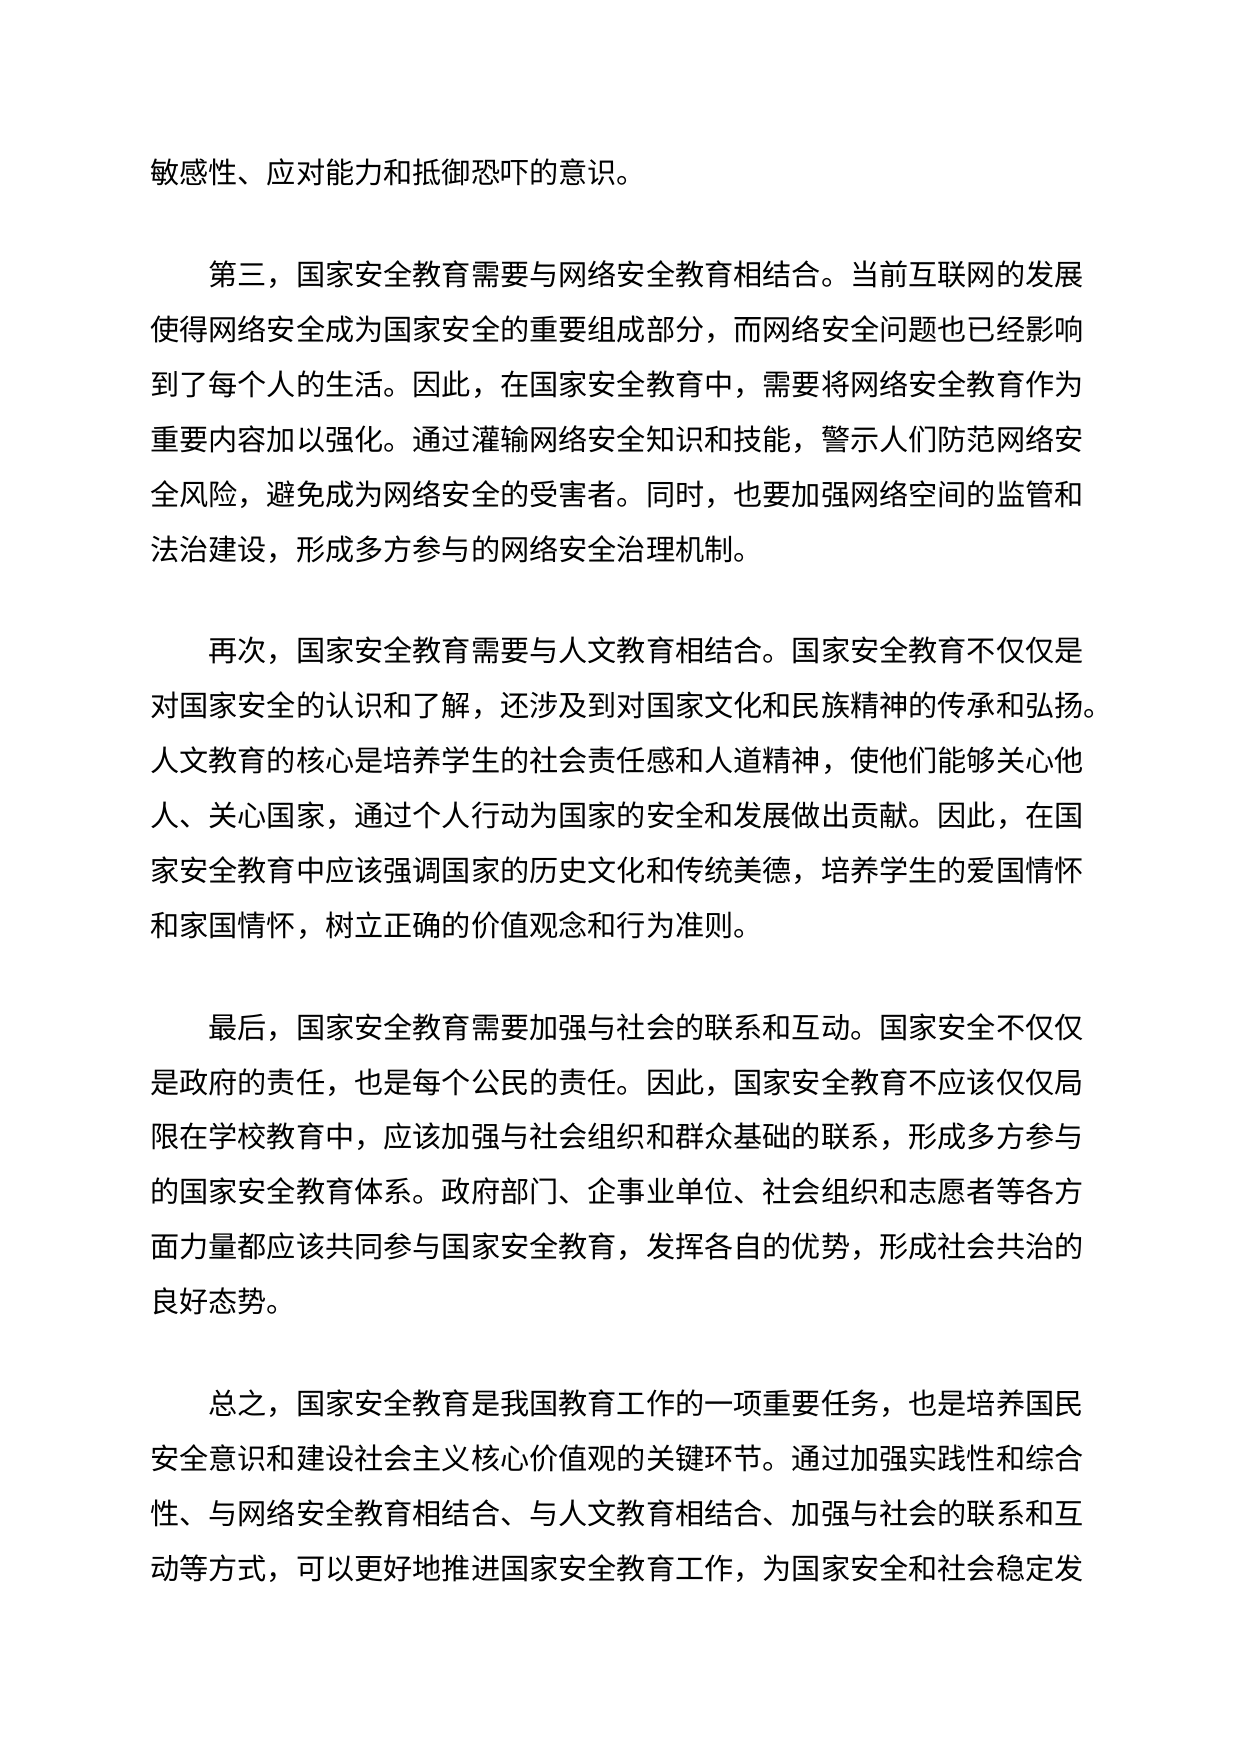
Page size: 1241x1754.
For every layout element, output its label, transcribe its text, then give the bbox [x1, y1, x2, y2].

text 最后，国家安全教育需要加强与社会的联系和互动。国家安全不仅仅是政府的责任，也是每个公民的责任。因此，国家安全教育不应该仅仅局限在学校教育中，应该加强与社会组织和群众基础的联系，形成多方参与的国家安全教育体系。政府部门、企事业单位、社会组织和志愿者等各方面力量都应该共同参与国家安全教育，发挥各自的优势，形成社会共治的良好态势。 [150, 1004, 1090, 1321]
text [150, 1381, 1090, 1587]
text 第三，国家安全教育需要与网络安全教育相结合。当前互联网的发展使得网络安全成为国家安全的重要组成部分，而网络安全问题也已经影响到了每个人的生活。因此，在国家安全教育中，需要将网络安全教育作为重要内容加以强化。通过灌输网络安全知识和技能，警示人们防范网络安全风险，避免成为网络安全的受害者。同时，也要加强网络空间的监管和法治建设，形成多方参与的网络安全治理机制。 [150, 252, 1090, 568]
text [150, 150, 1090, 192]
text 再次，国家安全教育需要与人文教育相结合。国家安全教育不仅仅是对国家安全的认识和了解，还涉及到对国家文化和民族精神的传承和弘扬。人文教育的核心是培养学生的社会责任感和人道精神，使他们能够关心他人、关心国家，通过个人行动为国家的安全和发展做出贡献。因此，在国家安全教育中应该强调国家的历史文化和传统美德，培养学生的爱国情怀和家国情怀，树立正确的价值观念和行为准则。 [150, 628, 1090, 945]
